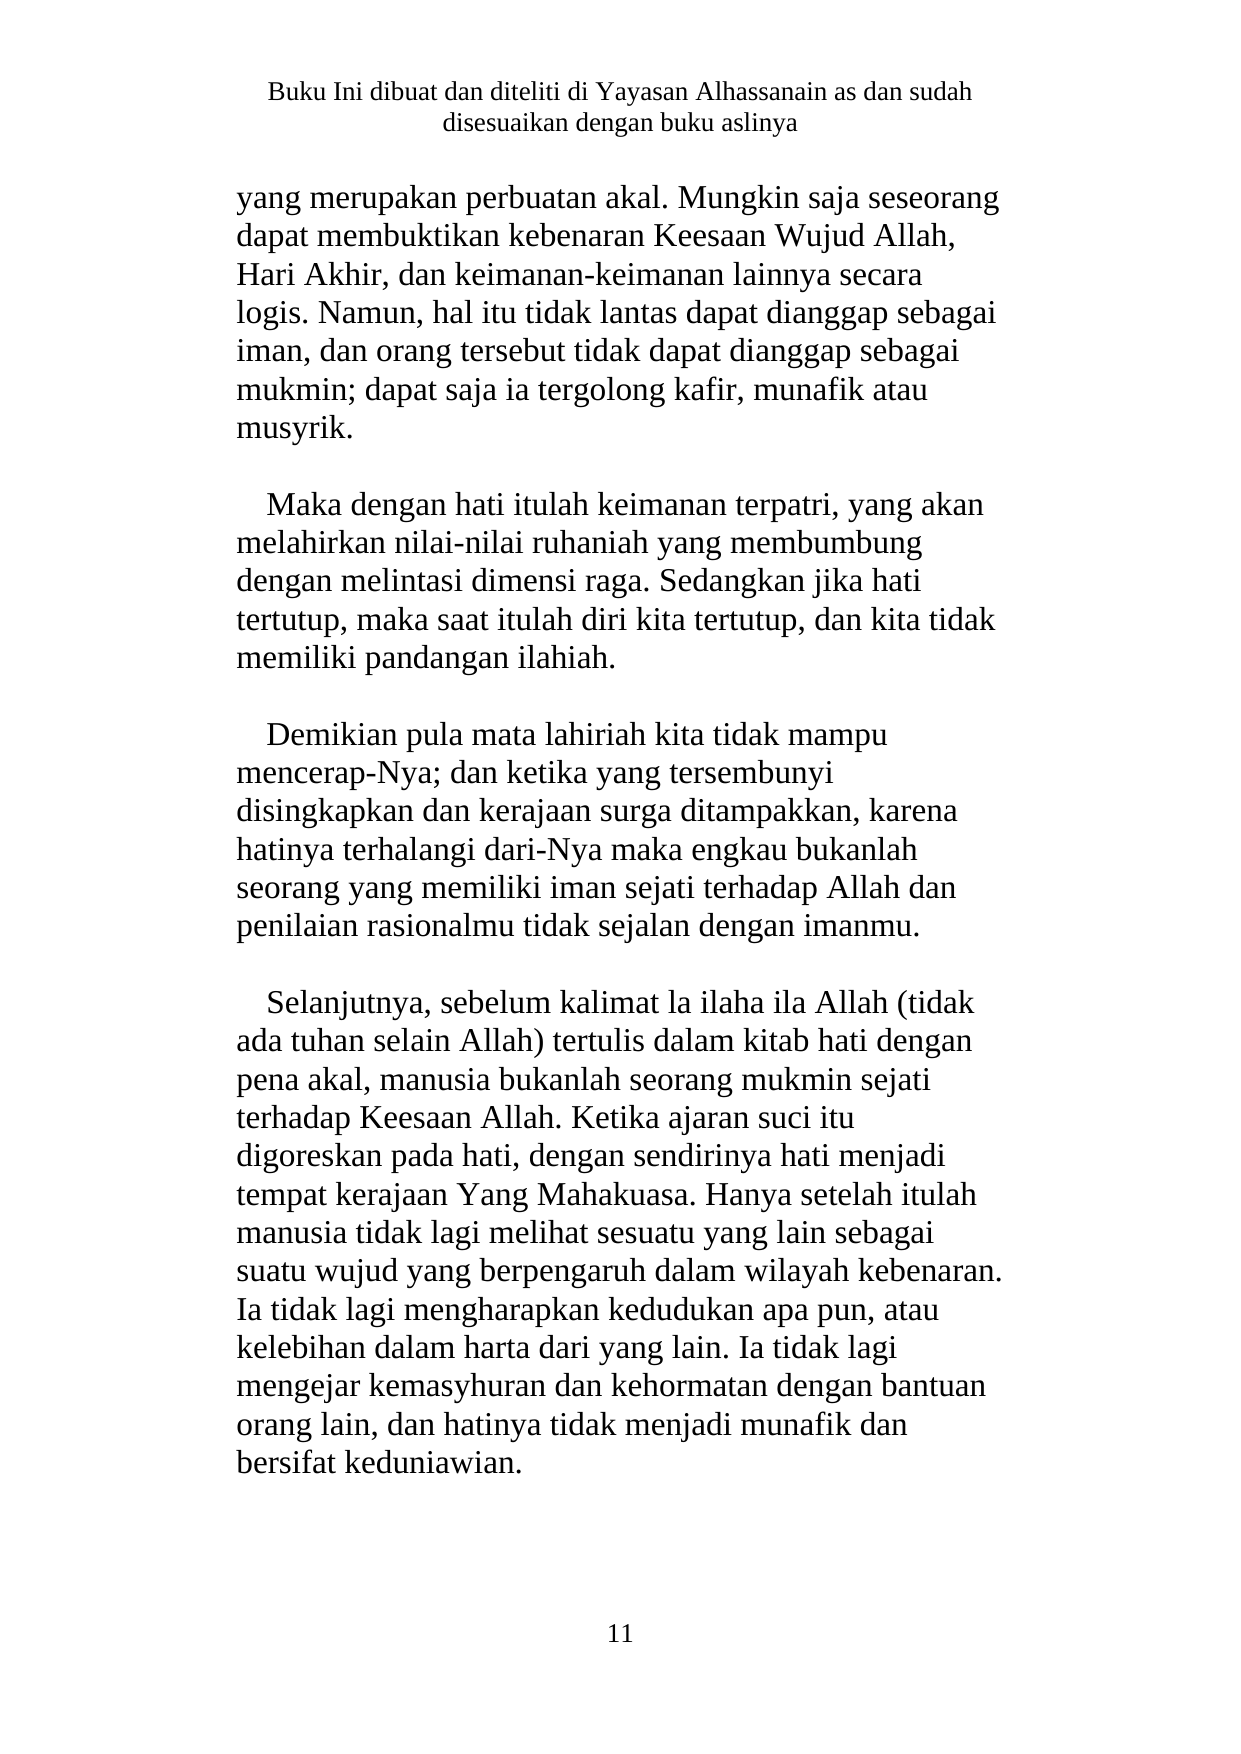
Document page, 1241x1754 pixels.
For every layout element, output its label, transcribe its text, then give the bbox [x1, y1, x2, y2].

text Maka dengan hati itulah keimanan terpatri, yang akan melahirkan nilai-nilai ruhaniah yang membumbung dengan melintasi dimensi raga. Sedangkan jika hati tertutup, maka saat itulah diri kita tertutup, dan kita tidak memiliki pandangan ilahiah. [236, 484, 1004, 676]
text Demikian pula mata lahiriah kita tidak mampu mencerap-Nya; dan ketika yang tersembunyi disingkapkan dan kerajaan surga ditampakkan, karena hatinya terhalangi dari-Nya maka engkau bukanlah seorang yang memiliki iman sejati terhadap Allah dan penilaian rasionalmu tidak sejalan dengan imanmu. [236, 714, 1004, 944]
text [236, 177, 1004, 446]
text Selanjutnya, sebelum kalimat la ilaha ila Allah (tidak ada tuhan selain Allah) tertulis dalam kitab hati dengan pena akal, manusia bukanlah seorang mukmin sejati terhadap Keesaan Allah. Ketika ajaran suci itu digoreskan pada hati, dengan sendirinya hati menjadi tempat kerajaan Yang Mahakuasa. Hanya setelah itulah manusia tidak lagi melihat sesuatu yang lain sebagai suatu wujud yang berpengaruh dalam wilayah kebenaran. Ia tidak lagi mengharapkan kedudukan apa pun, atau kelebihan dalam harta dari yang lain. Ia tidak lagi mengejar kemasyhuran dan kehormatan dengan bantuan orang lain, dan hatinya tidak menjadi munafik dan bersifat keduniawian. [236, 982, 1004, 1481]
